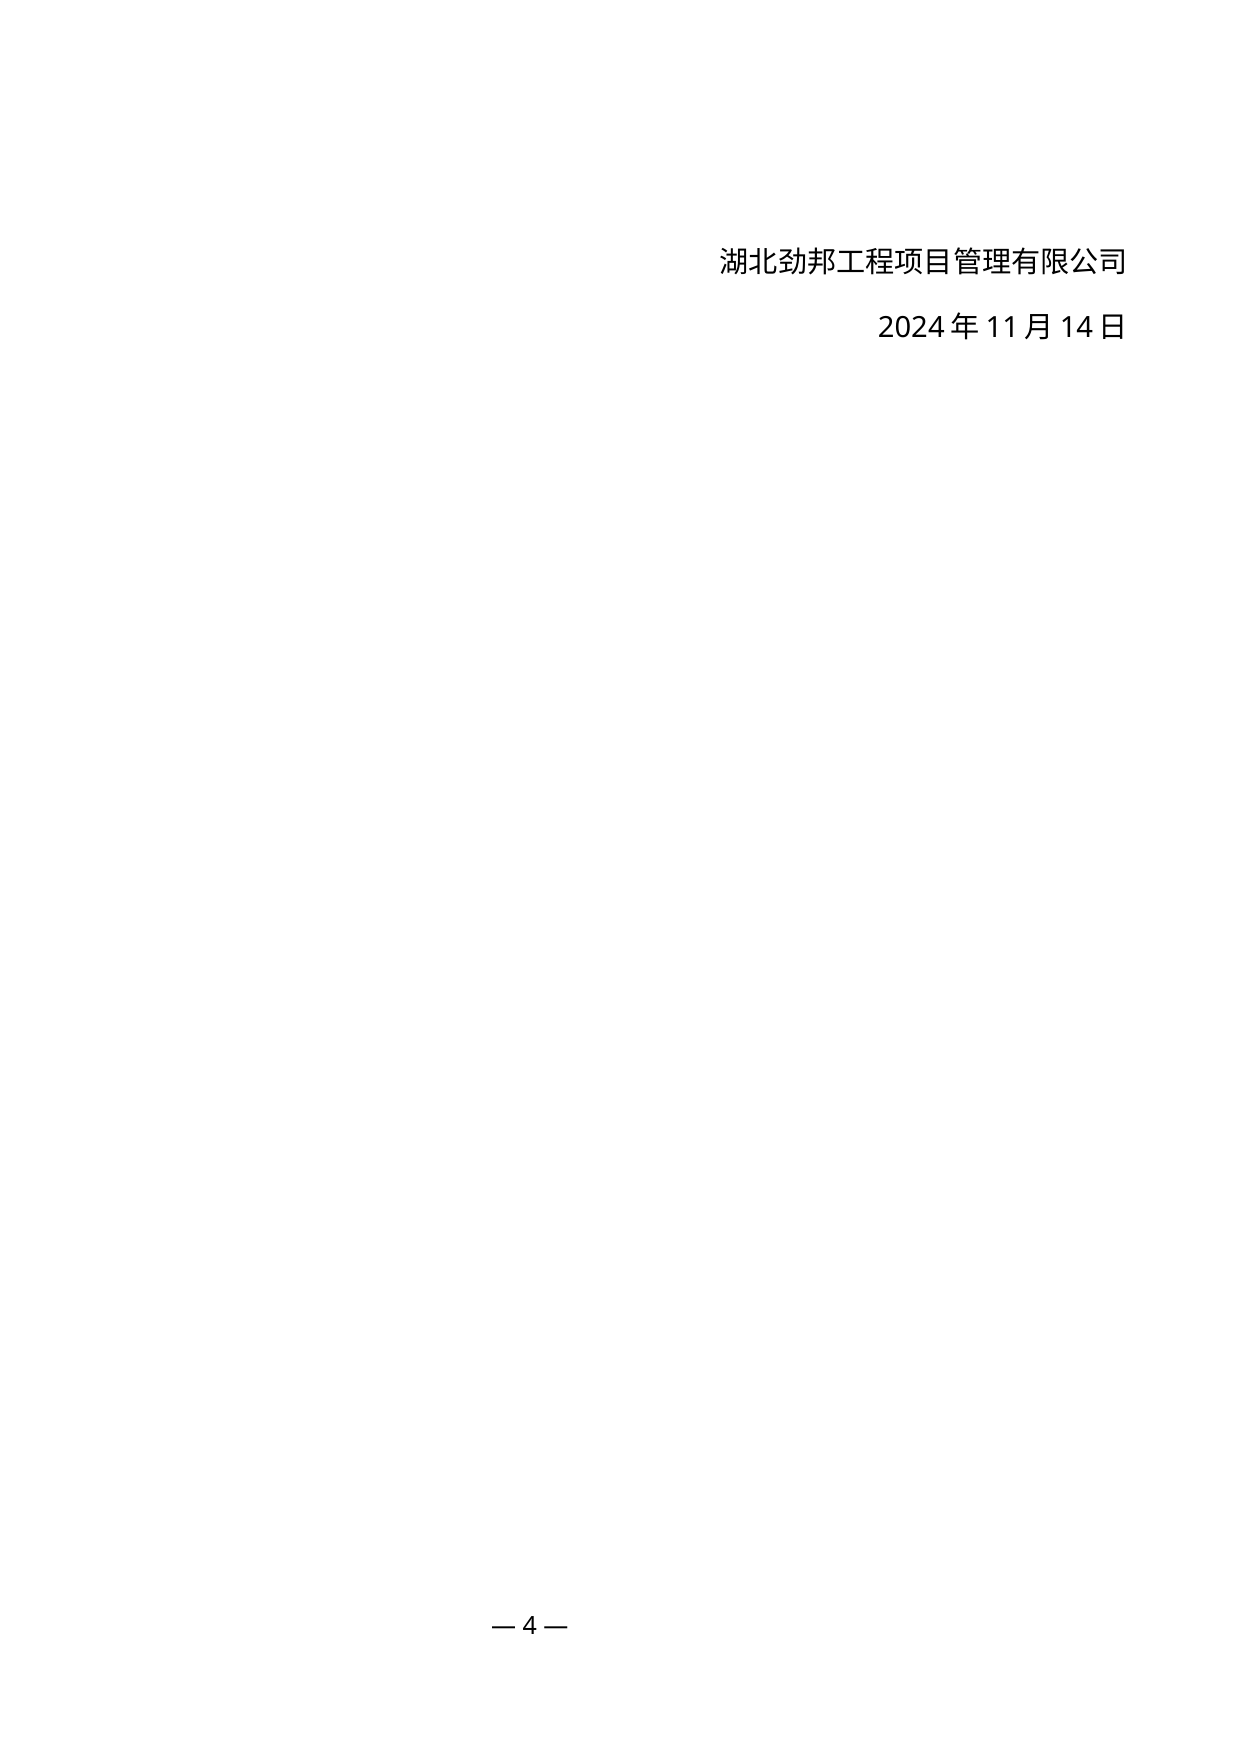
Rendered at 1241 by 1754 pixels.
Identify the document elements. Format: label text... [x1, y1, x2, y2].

text 湖北劲邦工程项目管理有限公司 [112, 227, 1128, 292]
text 2024年11月14日 [112, 292, 1128, 357]
